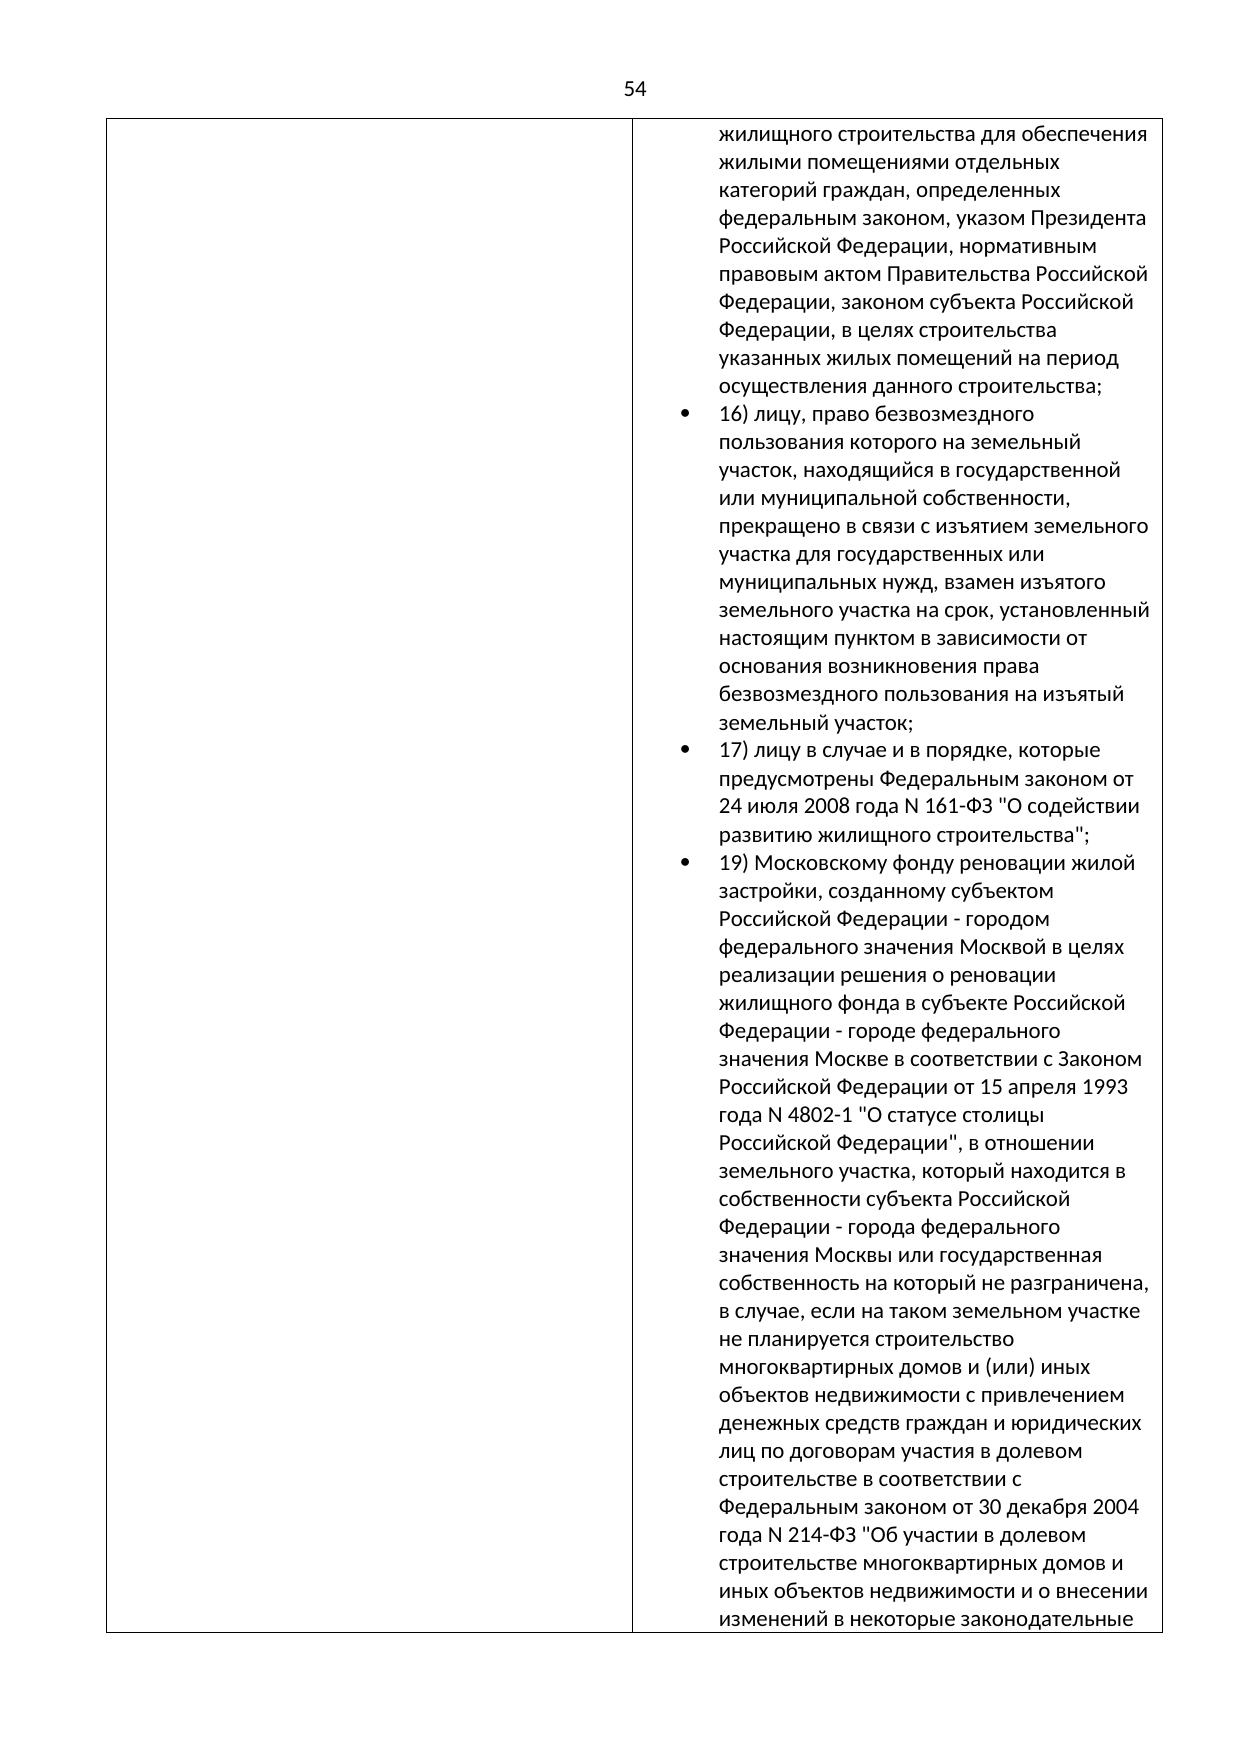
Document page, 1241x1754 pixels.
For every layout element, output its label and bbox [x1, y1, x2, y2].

table_cell [633, 119, 1162, 1632]
table_cell [107, 119, 632, 1632]
